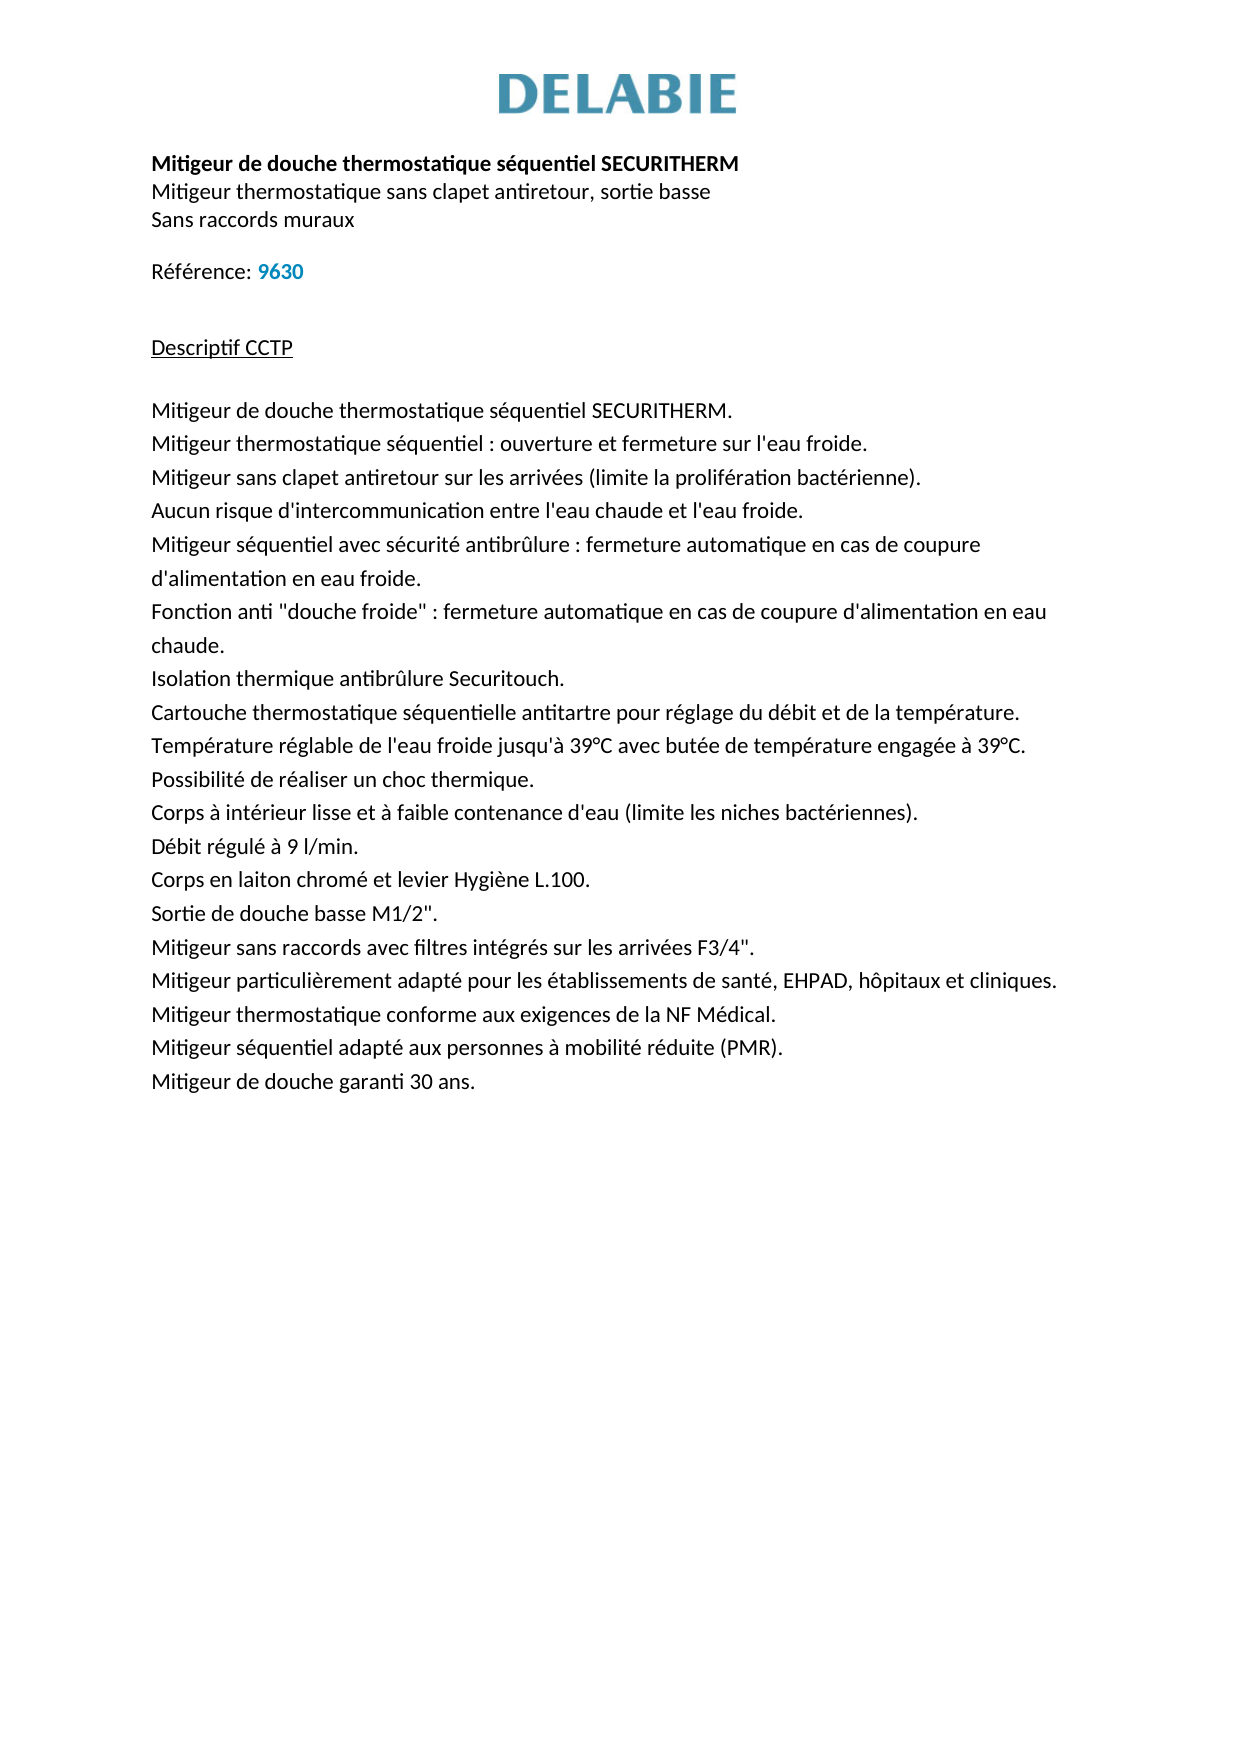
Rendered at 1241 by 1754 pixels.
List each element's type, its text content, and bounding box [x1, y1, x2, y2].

text Mitigeur thermostatique conforme aux exigences de la NF Médical. [151, 1000, 1084, 1028]
text Température réglable de l'eau froide jusqu'à 39°C avec butée de température engagée à 39°C. [151, 731, 1084, 759]
text Mitigeur sans clapet antiretour sur les arrivées (limite la prolifération bactérienne). [151, 463, 1084, 491]
text Corps en laiton chromé et levier Hygiène L.100. [151, 866, 1084, 894]
text Mitigeur particulièrement adapté pour les établissements de santé, EHPAD, hôpitaux et cliniques. [151, 966, 1084, 994]
text Mitigeur séquentiel adapté aux personnes à mobilité réduite (PMR). [151, 1033, 1084, 1061]
text Cartouche thermostatique séquentielle antitartre pour réglage du débit et de la température. [151, 698, 1084, 726]
text Mitigeur de douche thermostatique séquentiel SECURITHERM [151, 149, 1084, 177]
text Sortie de douche basse M1/2". [151, 899, 1084, 927]
text Isolation thermique antibrûlure Securitouch. [151, 664, 1084, 692]
text Référence: 9630 [151, 257, 1084, 285]
text Mitigeur sans raccords avec filtres intégrés sur les arrivées F3/4". [151, 933, 1084, 961]
text Débit régulé à 9 l/min. [151, 832, 1084, 860]
text Sans raccords muraux [151, 205, 1084, 233]
text Mitigeur de douche garanti 30 ans. [151, 1067, 1084, 1095]
text Descriptif CCTP [151, 333, 1084, 361]
text Mitigeur thermostatique séquentiel : ouverture et fermeture sur l'eau froide. [151, 429, 1084, 458]
text Aucun risque d'intercommunication entre l'eau chaude et l'eau froide. [151, 497, 1084, 525]
text Mitigeur séquentiel avec sécurité antibrûlure : fermeture automatique en cas de coupure d'alimentation en eau froide. [151, 530, 1084, 592]
text Possibilité de réaliser un choc thermique. [151, 765, 1084, 793]
text Mitigeur thermostatique sans clapet antiretour, sortie basse [151, 177, 1084, 205]
text Mitigeur de douche thermostatique séquentiel SECURITHERM. [151, 396, 1084, 424]
text Fonction anti "douche froide" : fermeture automatique en cas de coupure d'alimentation en eau chaude. [151, 597, 1084, 659]
picture [497, 74, 738, 114]
text Corps à intérieur lisse et à faible contenance d'eau (limite les niches bactériennes). [151, 798, 1084, 827]
